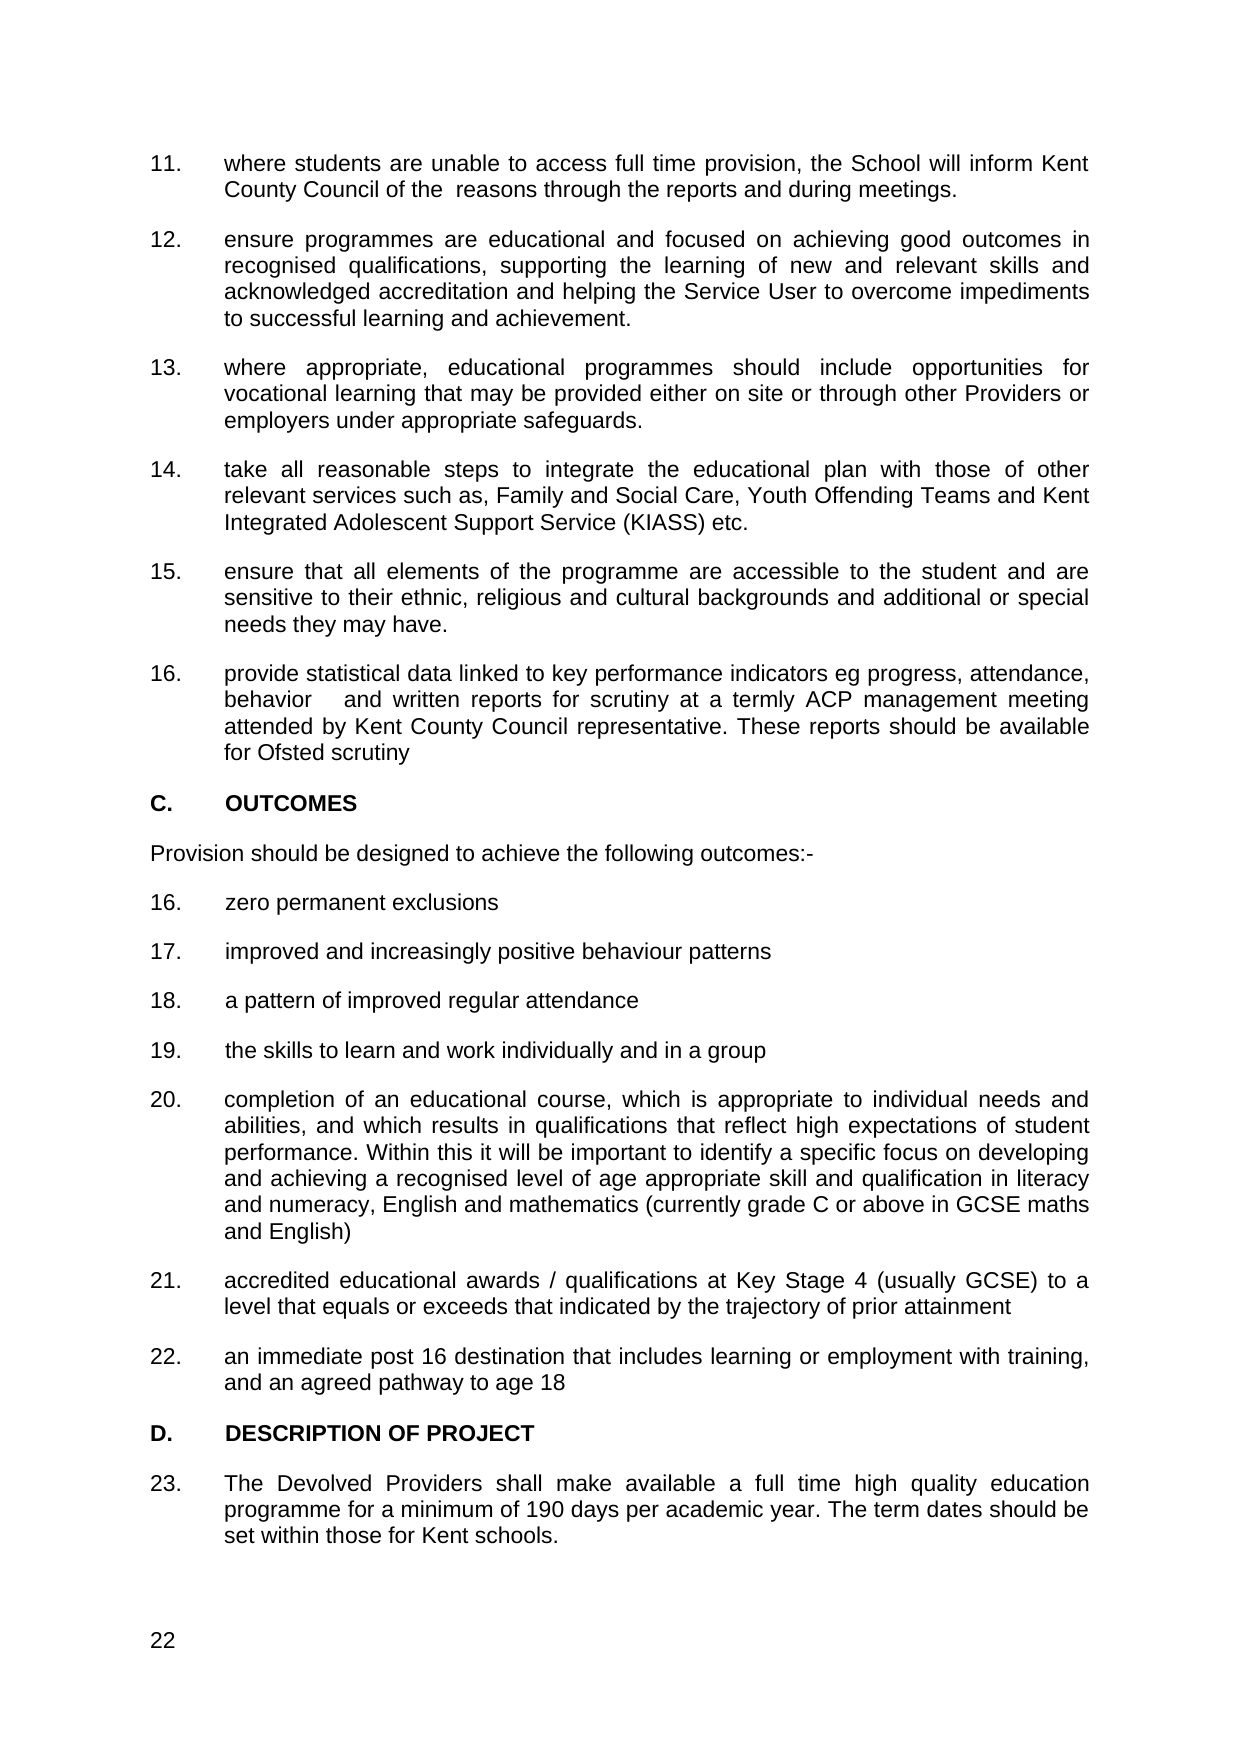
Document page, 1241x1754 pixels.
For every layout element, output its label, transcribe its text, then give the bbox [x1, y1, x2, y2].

text 14. take all reasonable steps to integrate the educational plan with those of other relevant services such as, Family and Social Care, Youth Offending Teams and Kent Integrated Adolescent Support Service (KIASS) etc. [150, 456, 1090, 535]
text 19. the skills to learn and work individually and in a group [150, 1037, 1090, 1063]
text 16. zero permanent exclusions [150, 889, 1090, 915]
text 23. The Devolved Providers shall make available a full time high quality education programme for a minimum of 190 days per academic year. The term dates should be set within those for Kent schools. [150, 1469, 1090, 1549]
text Provision should be designed to achieve the following outcomes:- [150, 839, 1090, 866]
text 13. where appropriate, educational programmes should include opportunities for vocational learning that may be provided either on site or through other Providers or employers under appropriate safeguards. [150, 354, 1090, 433]
text 20. completion of an educational course, which is appropriate to individual needs and abilities, and which results in qualifications that reflect high expectations of student performance. Within this it will be important to identify a specific focus on developing and achieving a recognised level of age appropriate skill and qualification in literacy and numeracy, English and mathematics (currently grade C or above in GCSE maths and English) [150, 1086, 1090, 1244]
text d. Description of Project [150, 1420, 1090, 1447]
text 11. where students are unable to access full time provision, the School will inform Kent County Council of the reasons through the reports and during meetings. [150, 150, 1090, 203]
text 18. a pattern of improved regular attendance [150, 987, 1090, 1014]
text 22. an immediate post 16 destination that includes learning or employment with training, and an agreed pathway to age 18 [150, 1343, 1090, 1395]
text c. Outcomes [150, 790, 1090, 817]
text 12. ensure programmes are educational and focused on achieving good outcomes in recognised qualifications, supporting the learning of new and relevant skills and acknowledged accreditation and helping the Service User to overcome impediments to successful learning and achievement. [150, 226, 1090, 331]
text 17. improved and increasingly positive behaviour patterns [150, 938, 1090, 964]
text 16. provide statistical data linked to key performance indicators eg progress, attendance, behavior and written reports for scrutiny at a termly ACP management meeting attended by Kent County Council representative. These reports should be available for Ofsted scrutiny [150, 660, 1090, 765]
text 15. ensure that all elements of the programme are accessible to the student and are sensitive to their ethnic, religious and cultural backgrounds and additional or special needs they may have. [150, 558, 1090, 637]
text 21. accredited educational awards / qualifications at Key Stage 4 (usually GCSE) to a level that equals or exceeds that indicated by the trajectory of prior attainment [150, 1267, 1090, 1320]
